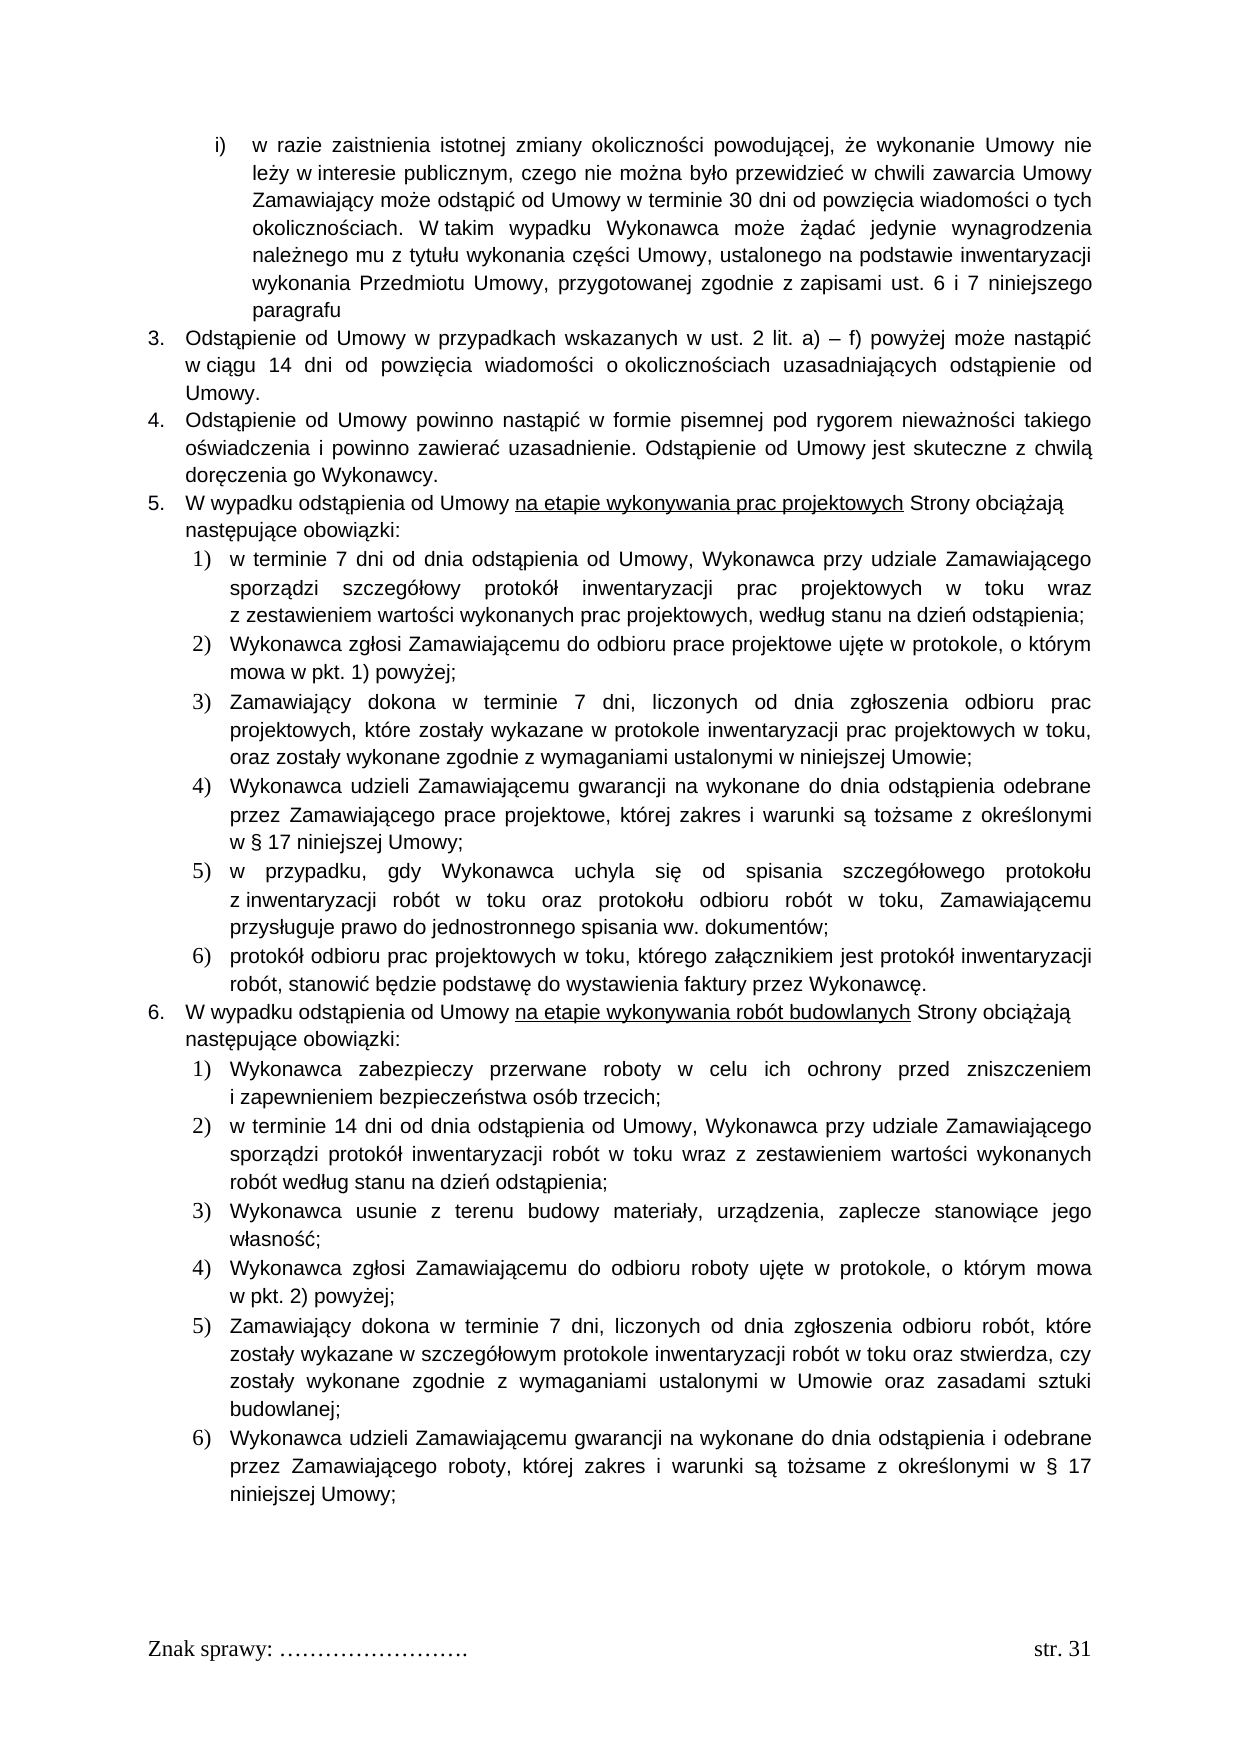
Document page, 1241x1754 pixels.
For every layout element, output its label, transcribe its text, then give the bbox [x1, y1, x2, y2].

list w terminie 7 dni od dnia odstąpienia od Umowy, Wykonawca przy udziale Zamawiającego sporządzi szczegółowy protokół inwentaryzacji prac projektowych w toku wraz z zestawieniem wartości wykonanych prac projektowych, według stanu na dzień odstąpienia; [192, 545, 1093, 627]
list W wypadku odstąpienia od Umowy na etapie wykonywania prac projektowych Strony obciążają [148, 490, 1093, 514]
list w terminie 14 dni od dnia odstąpienia od Umowy, Wykonawca przy udziale Zamawiającego sporządzi protokół inwentaryzacji robót w toku wraz z zestawieniem wartości wykonanych robót według stanu na dzień odstąpienia; [192, 1112, 1093, 1193]
list Wykonawca udzieli Zamawiającemu gwarancji na wykonane do dnia odstąpienia odebrane przez Zamawiającego prace projektowe, której zakres i warunki są tożsame z określonymi w § 17 niniejszej Umowy; [192, 773, 1093, 854]
list Wykonawca usunie z terenu budowy materiały, urządzenia, zaplecze stanowiące jego własność; [192, 1197, 1093, 1251]
list Zamawiający dokona w terminie 7 dni, liczonych od dnia zgłoszenia odbioru robót, które zostały wykazane w szczegółowym protokole inwentaryzacji robót w toku oraz stwierdza, czy zostały wykonane zgodnie z wymaganiami ustalonymi w Umowie oraz zasadami sztuki budowlanej; [192, 1312, 1093, 1421]
list Wykonawca zgłosi Zamawiającemu do odbioru roboty ujęte w protokole, o którym mowa w pkt. 2) powyżej; [192, 1254, 1093, 1308]
text następujące obowiązki: [185, 1027, 1093, 1051]
list Odstąpienie od Umowy w przypadkach wskazanych w ust. 2 lit. a) – f) powyżej może nastąpić w ciągu 14 dni od powzięcia wiadomości o okolicznościach uzasadniających odstąpienie od Umowy. [148, 325, 1093, 404]
list Wykonawca udzieli Zamawiającemu gwarancji na wykonane do dnia odstąpienia i odebrane przez Zamawiającego roboty, której zakres i warunki są tożsame z określonymi w § 17 niniejszej Umowy; [192, 1424, 1093, 1506]
list Wykonawca zgłosi Zamawiającemu do odbioru prace projektowe ujęte w protokole, o którym mowa w pkt. 1) powyżej; [192, 630, 1093, 684]
list protokół odbioru prac projektowych w toku, którego załącznikiem jest protokół inwentaryzacji robót, stanowić będzie podstawę do wystawienia faktury przez Wykonawcę. [192, 942, 1093, 996]
list Zamawiający dokona w terminie 7 dni, liczonych od dnia zgłoszenia odbioru prac projektowych, które zostały wykazane w protokole inwentaryzacji prac projektowych w toku, oraz zostały wykonane zgodnie z wymaganiami ustalonymi w niniejszej Umowie; [192, 688, 1093, 769]
list Odstąpienie od Umowy powinno nastąpić w formie pisemnej pod rygorem nieważności takiego oświadczenia i powinno zawierać uzasadnienie. Odstąpienie od Umowy jest skuteczne z chwilą doręczenia go Wykonawcy. [148, 408, 1093, 487]
list W wypadku odstąpienia od Umowy na etapie wykonywania robót budowlanych Strony obciążają [148, 1000, 1093, 1024]
list Wykonawca zabezpieczy przerwane roboty w celu ich ochrony przed zniszczeniem i zapewnieniem bezpieczeństwa osób trzecich; [192, 1055, 1093, 1109]
list w przypadku, gdy Wykonawca uchyla się od spisania szczegółowego protokołu z inwentaryzacji robót w toku oraz protokołu odbioru robót w toku, Zamawiającemu przysługuje prawo do jednostronnego spisania ww. dokumentów; [192, 857, 1093, 939]
text następujące obowiązki: [185, 518, 1093, 542]
list w razie zaistnienia istotnej zmiany okoliczności powodującej, że wykonanie Umowy nie leży w interesie publicznym, czego nie można było przewidzieć w chwili zawarcia Umowy Zamawiający może odstąpić od Umowy w terminie 30 dni od powzięcia wiadomości o tych okolicznościach. W takim wypadku Wykonawca może żądać jedynie wynagrodzenia należnego mu z tytułu wykonania części Umowy, ustalonego na podstawie inwentaryzacji wykonania Przedmiotu Umowy, przygotowanej zgodnie z zapisami ust. 6 i 7 niniejszego paragrafu [214, 133, 1093, 322]
